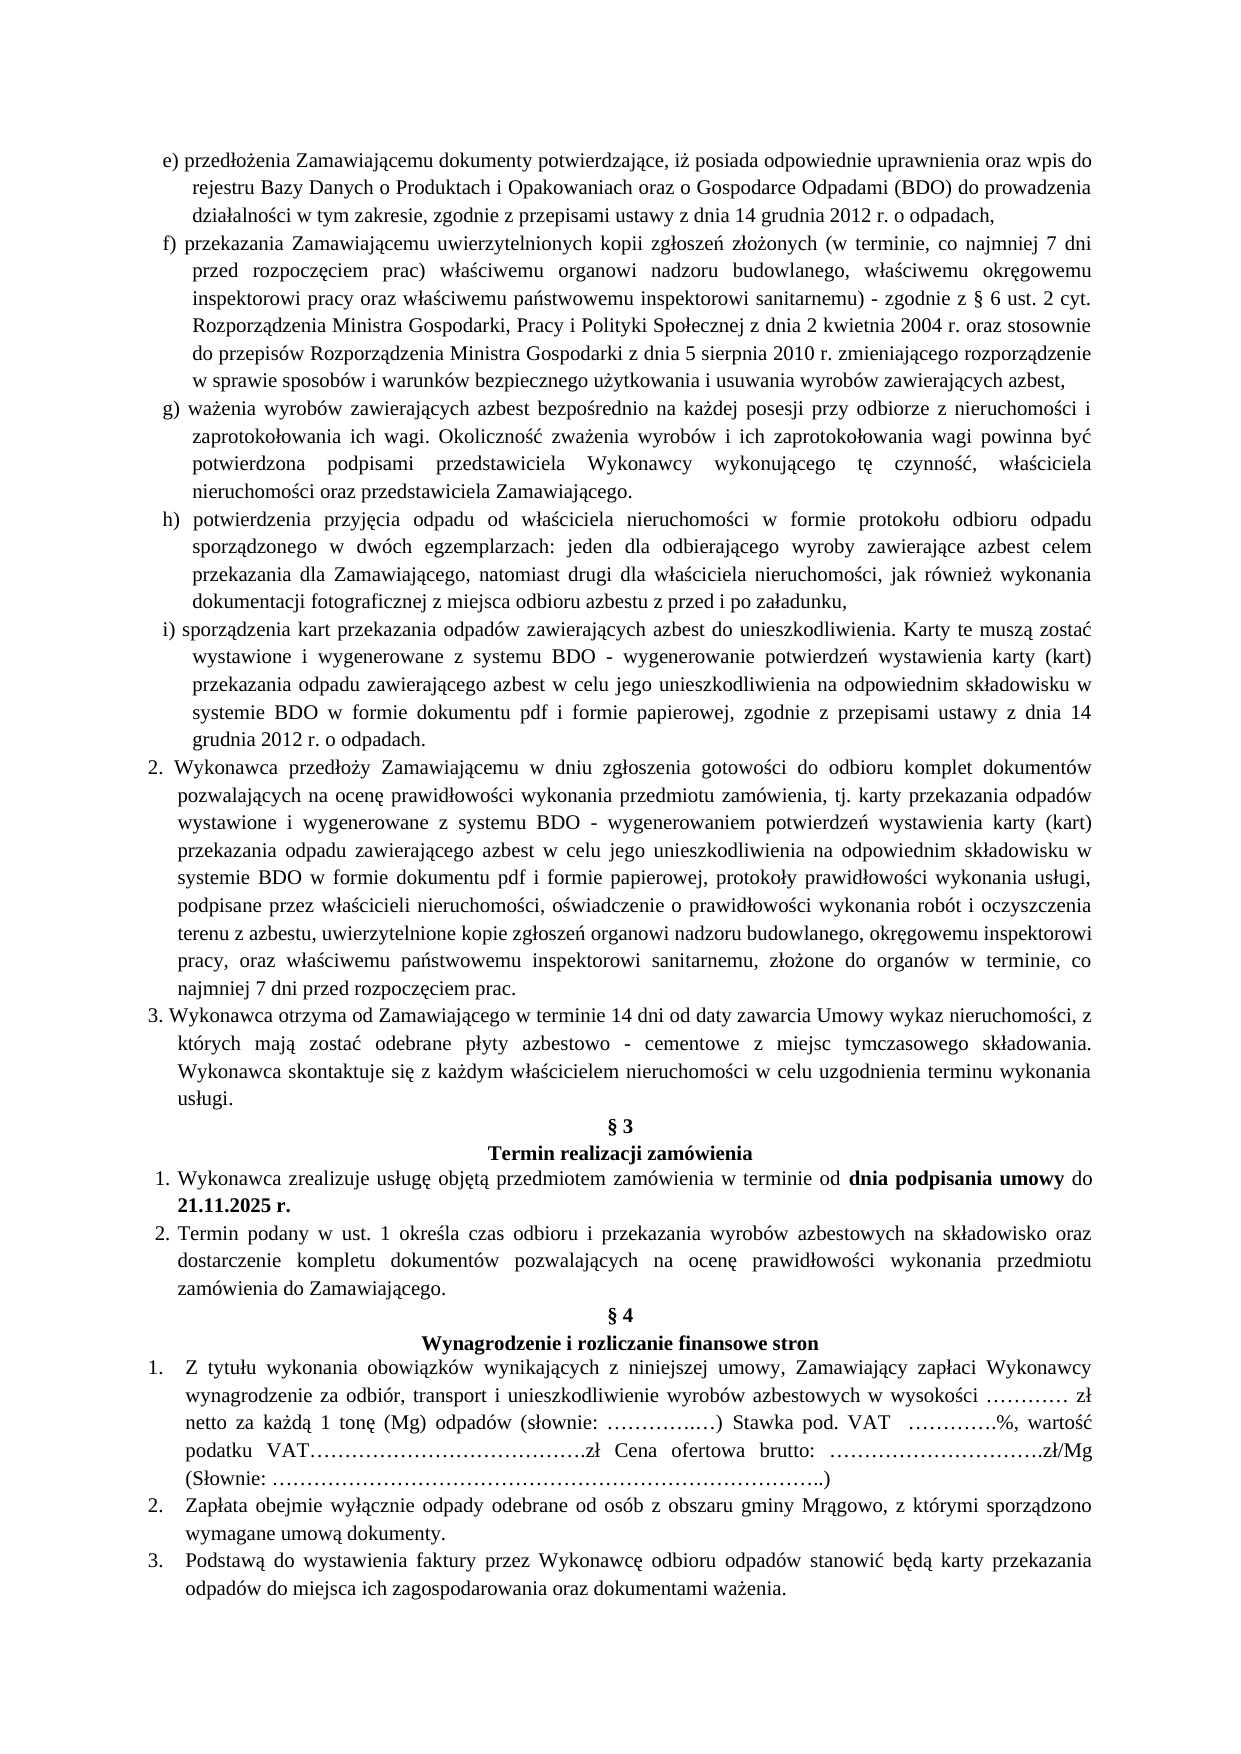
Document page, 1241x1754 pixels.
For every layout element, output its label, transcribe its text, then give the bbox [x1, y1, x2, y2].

text e) przedłożenia Zamawiającemu dokumenty potwierdzające, iż posiada odpowiednie uprawnienia oraz wpis do rejestru Bazy Danych o Produktach i Opakowaniach oraz o Gospodarce Odpadami (BDO) do prowadzenia działalności w tym zakresie, zgodnie z przepisami ustawy z dnia 14 grudnia 2012 r. o odpadach, [162, 148, 1093, 227]
text f) przekazania Zamawiającemu uwierzytelnionych kopii zgłoszeń złożonych (w terminie, co najmniej 7 dni przed rozpoczęciem prac) właściwemu organowi nadzoru budowlanego, właściwemu okręgowemu inspektorowi pracy oraz właściwemu państwowemu inspektorowi sanitarnemu) - zgodnie z § 6 ust. 2 cyt. Rozporządzenia Ministra Gospodarki, Pracy i Polityki Społecznej z dnia 2 kwietnia 2004 r. oraz stosownie do przepisów Rozporządzenia Ministra Gospodarki z dnia 5 sierpnia 2010 r. zmieniającego rozporządzenie w sprawie sposobów i warunków bezpiecznego użytkowania i usuwania wyrobów zawierających azbest, [162, 230, 1093, 392]
list Termin podany w ust. 1 określa czas odbioru i przekazania wyrobów azbestowych na składowisko oraz dostarczenie kompletu dokumentów pozwalających na ocenę prawidłowości wykonania przedmiotu zamówienia do Zamawiającego. [154, 1221, 1093, 1300]
list Zapłata obejmie wyłącznie odpady odebrane od osób z obszaru gminy Mrągowo, z którymi sporządzono wymagane umową dokumenty. [148, 1493, 1093, 1545]
text Wynagrodzenie i rozliczanie finansowe stron [148, 1331, 1093, 1355]
text § 4 [148, 1303, 1093, 1327]
text 3. Wykonawca otrzyma od Zamawiającego w terminie 14 dni od daty zawarcia Umowy wykaz nieruchomości, z których mają zostać odebrane płyty azbestowo - cementowe z miejsc tymczasowego składowania. Wykonawca skontaktuje się z każdym właścicielem nieruchomości w celu uzgodnienia terminu wykonania usługi. [148, 1003, 1093, 1110]
text Termin realizacji zamówienia [148, 1141, 1093, 1165]
text g) ważenia wyrobów zawierających azbest bezpośrednio na każdej posesji przy odbiorze z nieruchomości i zaprotokołowania ich wagi. Okoliczność zważenia wyrobów i ich zaprotokołowania wagi powinna być potwierdzona podpisami przedstawiciela Wykonawcy wykonującego tę czynność, właściciela nieruchomości oraz przedstawiciela Zamawiającego. [162, 396, 1093, 503]
list Wykonawca zrealizuje usługę objętą przedmiotem zamówienia w terminie od dnia podpisania umowy do 21.11.2025 r. [154, 1165, 1093, 1217]
list Z tytułu wykonania obowiązków wynikających z niniejszej umowy, Zamawiający zapłaci Wykonawcy wynagrodzenie za odbiór, transport i unieszkodliwienie wyrobów azbestowych w wysokości ………… zł netto za każdą 1 tonę (Mg) odpadów (słownie: ………….…) Stawka pod. VAT ………….%, wartość podatku VAT………………………………….zł Cena ofertowa brutto: ………………………….zł/Mg (Słownie: ……………………………………………………………………..) [148, 1355, 1093, 1489]
text 2. Wykonawca przedłoży Zamawiającemu w dniu zgłoszenia gotowości do odbioru komplet dokumentów pozwalających na ocenę prawidłowości wykonania przedmiotu zamówienia, tj. karty przekazania odpadów wystawione i wygenerowane z systemu BDO - wygenerowaniem potwierdzeń wystawienia karty (kart) przekazania odpadu zawierającego azbest w celu jego unieszkodliwienia na odpowiednim składowisku w systemie BDO w formie dokumentu pdf i formie papierowej, protokoły prawidłowości wykonania usługi, podpisane przez właścicieli nieruchomości, oświadczenie o prawidłowości wykonania robót i oczyszczenia terenu z azbestu, uwierzytelnione kopie zgłoszeń organowi nadzoru budowlanego, okręgowemu inspektorowi pracy, oraz właściwemu państwowemu inspektorowi sanitarnemu, złożone do organów w terminie, co najmniej 7 dni przed rozpoczęciem prac. [148, 755, 1093, 1000]
text § 3 [148, 1114, 1093, 1138]
text h) potwierdzenia przyjęcia odpadu od właściciela nieruchomości w formie protokołu odbioru odpadu sporządzonego w dwóch egzemplarzach: jeden dla odbierającego wyroby zawierające azbest celem przekazania dla Zamawiającego, natomiast drugi dla właściciela nieruchomości, jak również wykonania dokumentacji fotograficznej z miejsca odbioru azbestu z przed i po załadunku, [162, 506, 1093, 613]
list Podstawą do wystawienia faktury przez Wykonawcę odbioru odpadów stanowić będą karty przekazania odpadów do miejsca ich zagospodarowania oraz dokumentami ważenia. [148, 1548, 1093, 1600]
text i) sporządzenia kart przekazania odpadów zawierających azbest do unieszkodliwienia. Karty te muszą zostać wystawione i wygenerowane z systemu BDO - wygenerowanie potwierdzeń wystawienia karty (kart) przekazania odpadu zawierającego azbest w celu jego unieszkodliwienia na odpowiednim składowisku w systemie BDO w formie dokumentu pdf i formie papierowej, zgodnie z przepisami ustawy z dnia 14 grudnia 2012 r. o odpadach. [162, 617, 1093, 751]
